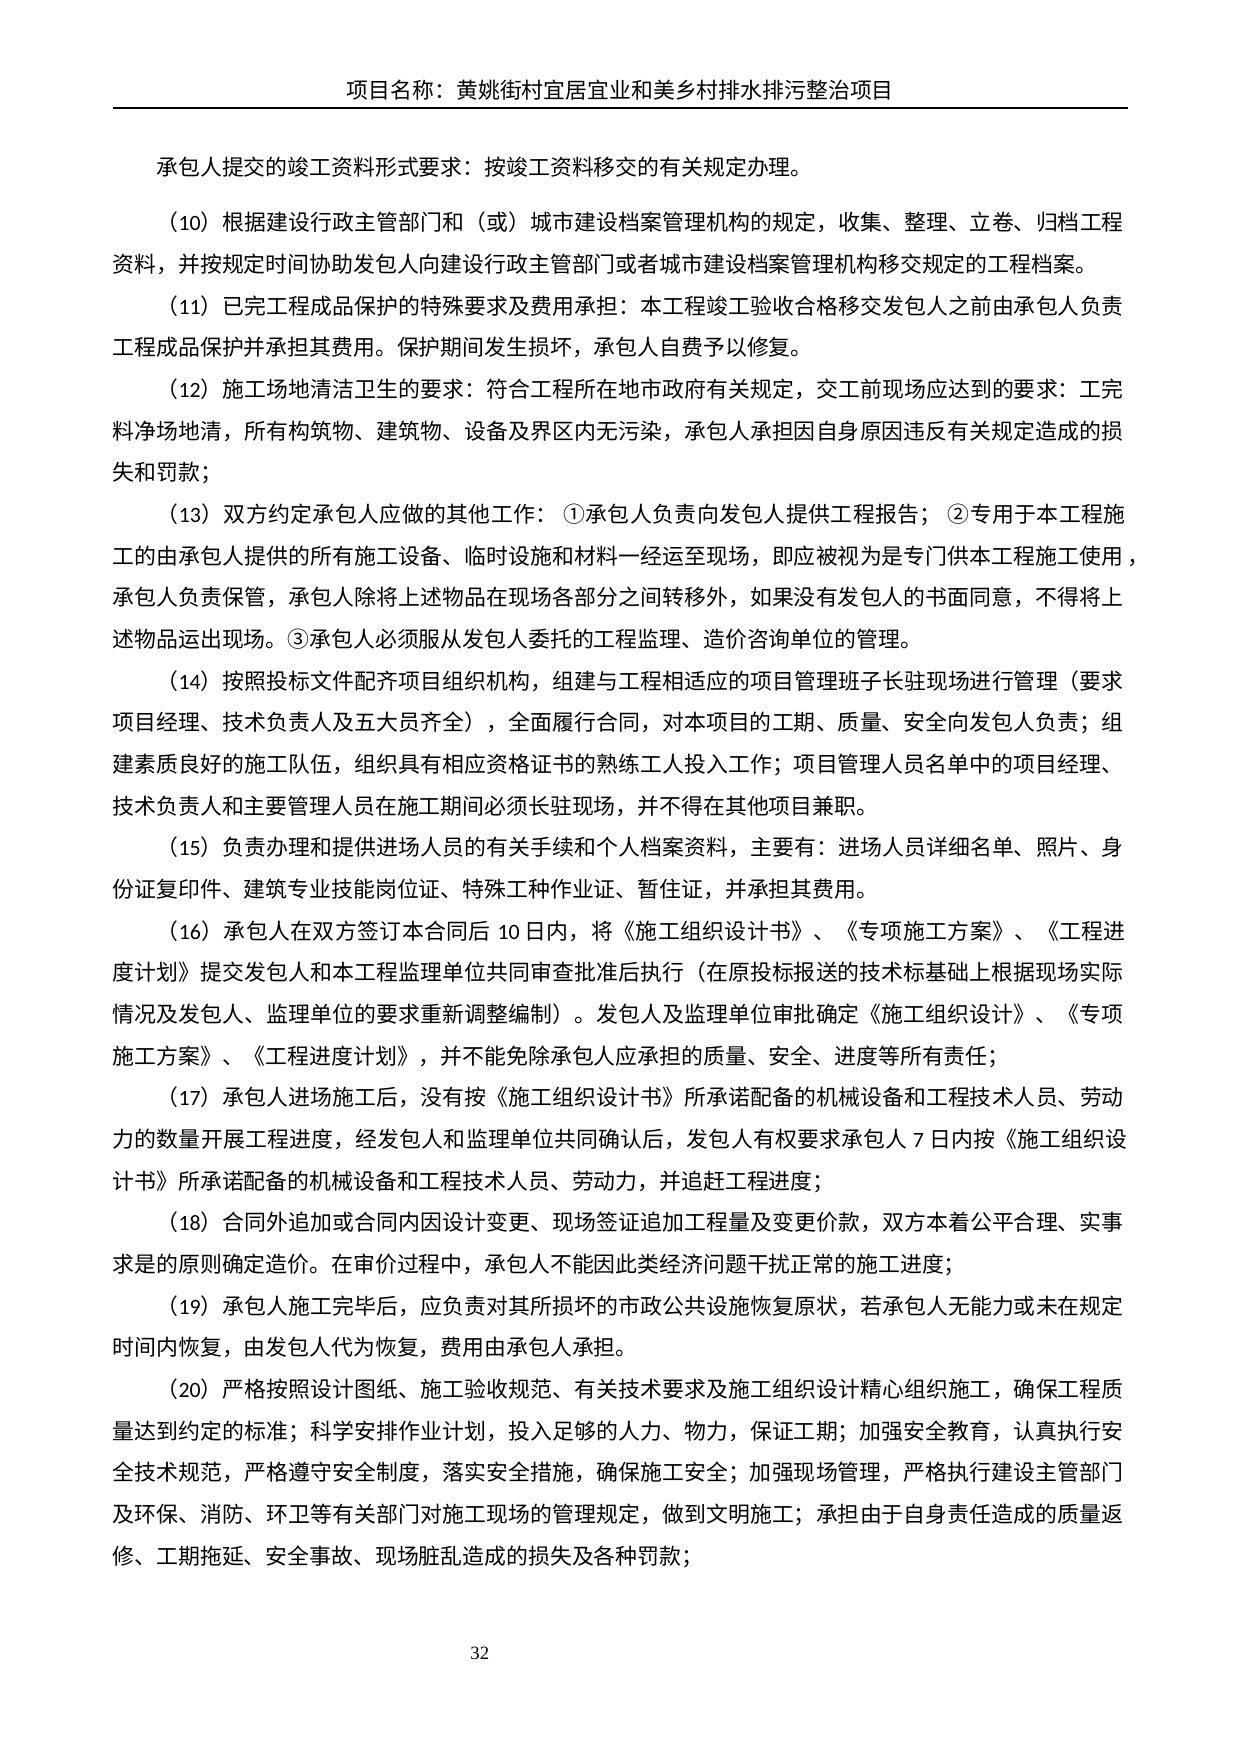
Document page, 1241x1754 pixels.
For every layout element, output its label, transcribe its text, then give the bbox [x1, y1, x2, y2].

text （20）严格按照设计图纸、施工验收规范、有关技术要求及施工组织设计精心组织施工，确保工程质量达到约定的标准；科学安排作业计划，投入足够的人力、物力，保证工期；加强安全教育，认真执行安全技术规范，严格遵守安全制度，落实安全措施，确保施工安全；加强现场管理，严格执行建设主管部门及环保、消防、环卫等有关部门对施工现场的管理规定，做到文明施工；承担由于自身责任造成的质量返修、工期拖延、安全事故、现场脏乱造成的损失及各种罚款； [112, 1364, 1128, 1572]
text （19）承包人施工完毕后，应负责对其所损坏的市政公共设施恢复原状，若承包人无能力或未在规定时间内恢复，由发包人代为恢复，费用由承包人承担。 [112, 1281, 1128, 1364]
text （11）已完工程成品保护的特殊要求及费用承担：本工程竣工验收合格移交发包人之前由承包人负责工程成品保护并承担其费用。保护期间发生损坏，承包人自费予以修复。 [112, 281, 1128, 364]
text （13）双方约定承包人应做的其他工作： ①承包人负责向发包人提供工程报告； ②专用于本工程施工的由承包人提供的所有施工设备、临时设施和材料一经运至现场，即应被视为是专门供本工程施工使用，承包人负责保管，承包人除将上述物品在现场各部分之间转移外，如果没有发包人的书面同意，不得将上述物品运出现场。③承包人必须服从发包人委托的工程监理、造价咨询单位的管理。 [112, 489, 1128, 656]
text 承包人提交的竣工资料形式要求：按竣工资料移交的有关规定办理。 [112, 150, 1128, 182]
text （14）按照投标文件配齐项目组织机构，组建与工程相适应的项目管理班子长驻现场进行管理（要求项目经理、技术负责人及五大员齐全），全面履行合同，对本项目的工期、质量、安全向发包人负责；组建素质良好的施工队伍，组织具有相应资格证书的熟练工人投入工作；项目管理人员名单中的项目经理、技术负责人和主要管理人员在施工期间必须长驻现场，并不得在其他项目兼职。 [112, 656, 1128, 822]
text （17）承包人进场施工后，没有按《施工组织设计书》所承诺配备的机械设备和工程技术人员、劳动力的数量开展工程进度，经发包人和监理单位共同确认后，发包人有权要求承包人 7 日内按《施工组织设计书》所承诺配备的机械设备和工程技术人员、劳动力，并追赶工程进度； [112, 1072, 1128, 1197]
text （15）负责办理和提供进场人员的有关手续和个人档案资料，主要有：进场人员详细名单、照片、身份证复印件、建筑专业技能岗位证、特殊工种作业证、暂住证，并承担其费用。 [112, 822, 1128, 906]
text （10）根据建设行政主管部门和（或）城市建设档案管理机构的规定，收集、整理、立卷、归档工程资料，并按规定时间协助发包人向建设行政主管部门或者城市建设档案管理机构移交规定的工程档案。 [112, 197, 1128, 281]
text （12）施工场地清洁卫生的要求：符合工程所在地市政府有关规定，交工前现场应达到的要求：工完料净场地清，所有构筑物、建筑物、设备及界区内无污染，承包人承担因自身原因违反有关规定造成的损失和罚款； [112, 364, 1128, 489]
text （16）承包人在双方签订本合同后 10日内，将《施工组织设计书》、《专项施工方案》、《工程进度计划》提交发包人和本工程监理单位共同审查批准后执行（在原投标报送的技术标基础上根据现场实际情况及发包人、监理单位的要求重新调整编制）。发包人及监理单位审批确定《施工组织设计》、《专项施工方案》、《工程进度计划》，并不能免除承包人应承担的质量、安全、进度等所有责任； [112, 906, 1128, 1072]
text （18）合同外追加或合同内因设计变更、现场签证追加工程量及变更价款，双方本着公平合理、实事求是的原则确定造价。在审价过程中，承包人不能因此类经济问题干扰正常的施工进度； [112, 1197, 1128, 1281]
